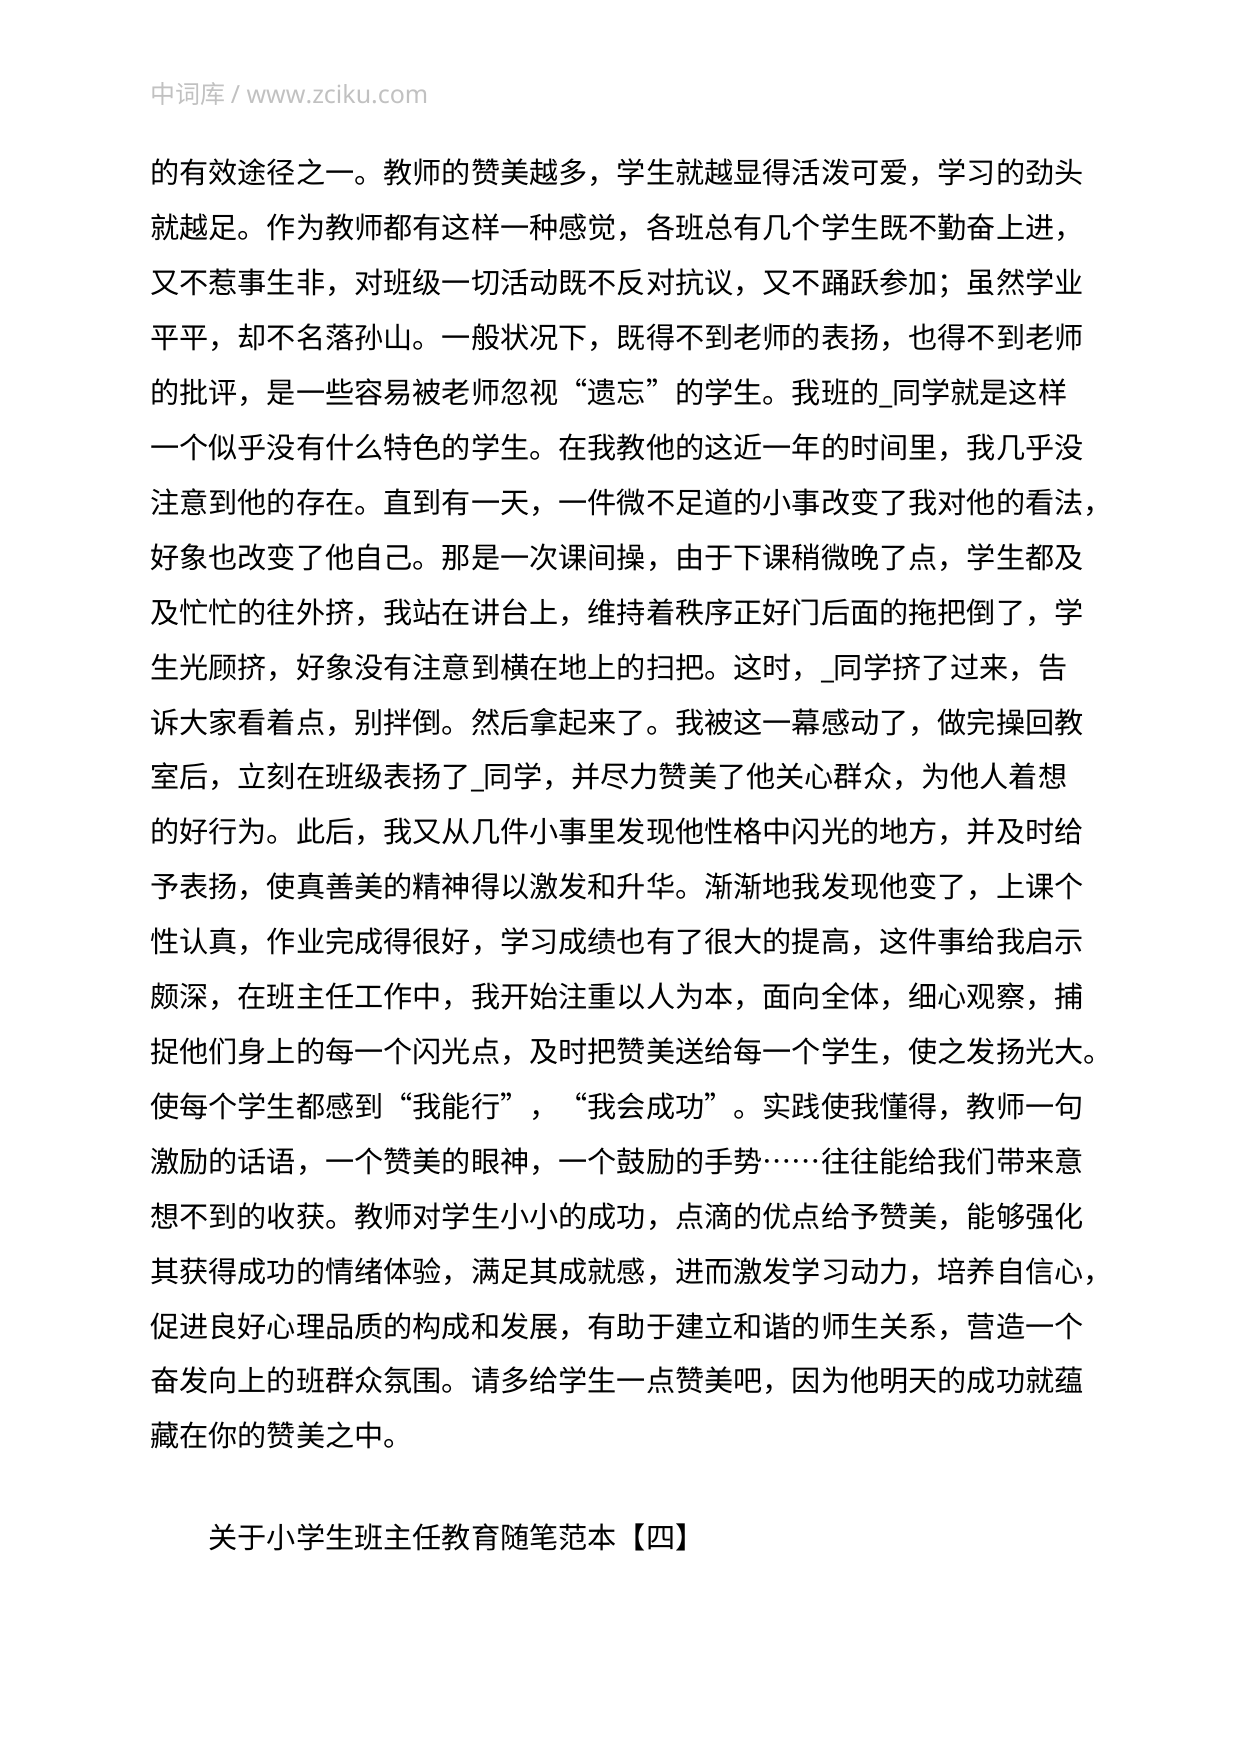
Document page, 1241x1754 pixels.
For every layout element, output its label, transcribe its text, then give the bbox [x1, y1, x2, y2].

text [150, 150, 1090, 1455]
text 关于小学生班主任教育随笔范本【四】 [150, 1515, 1090, 1557]
